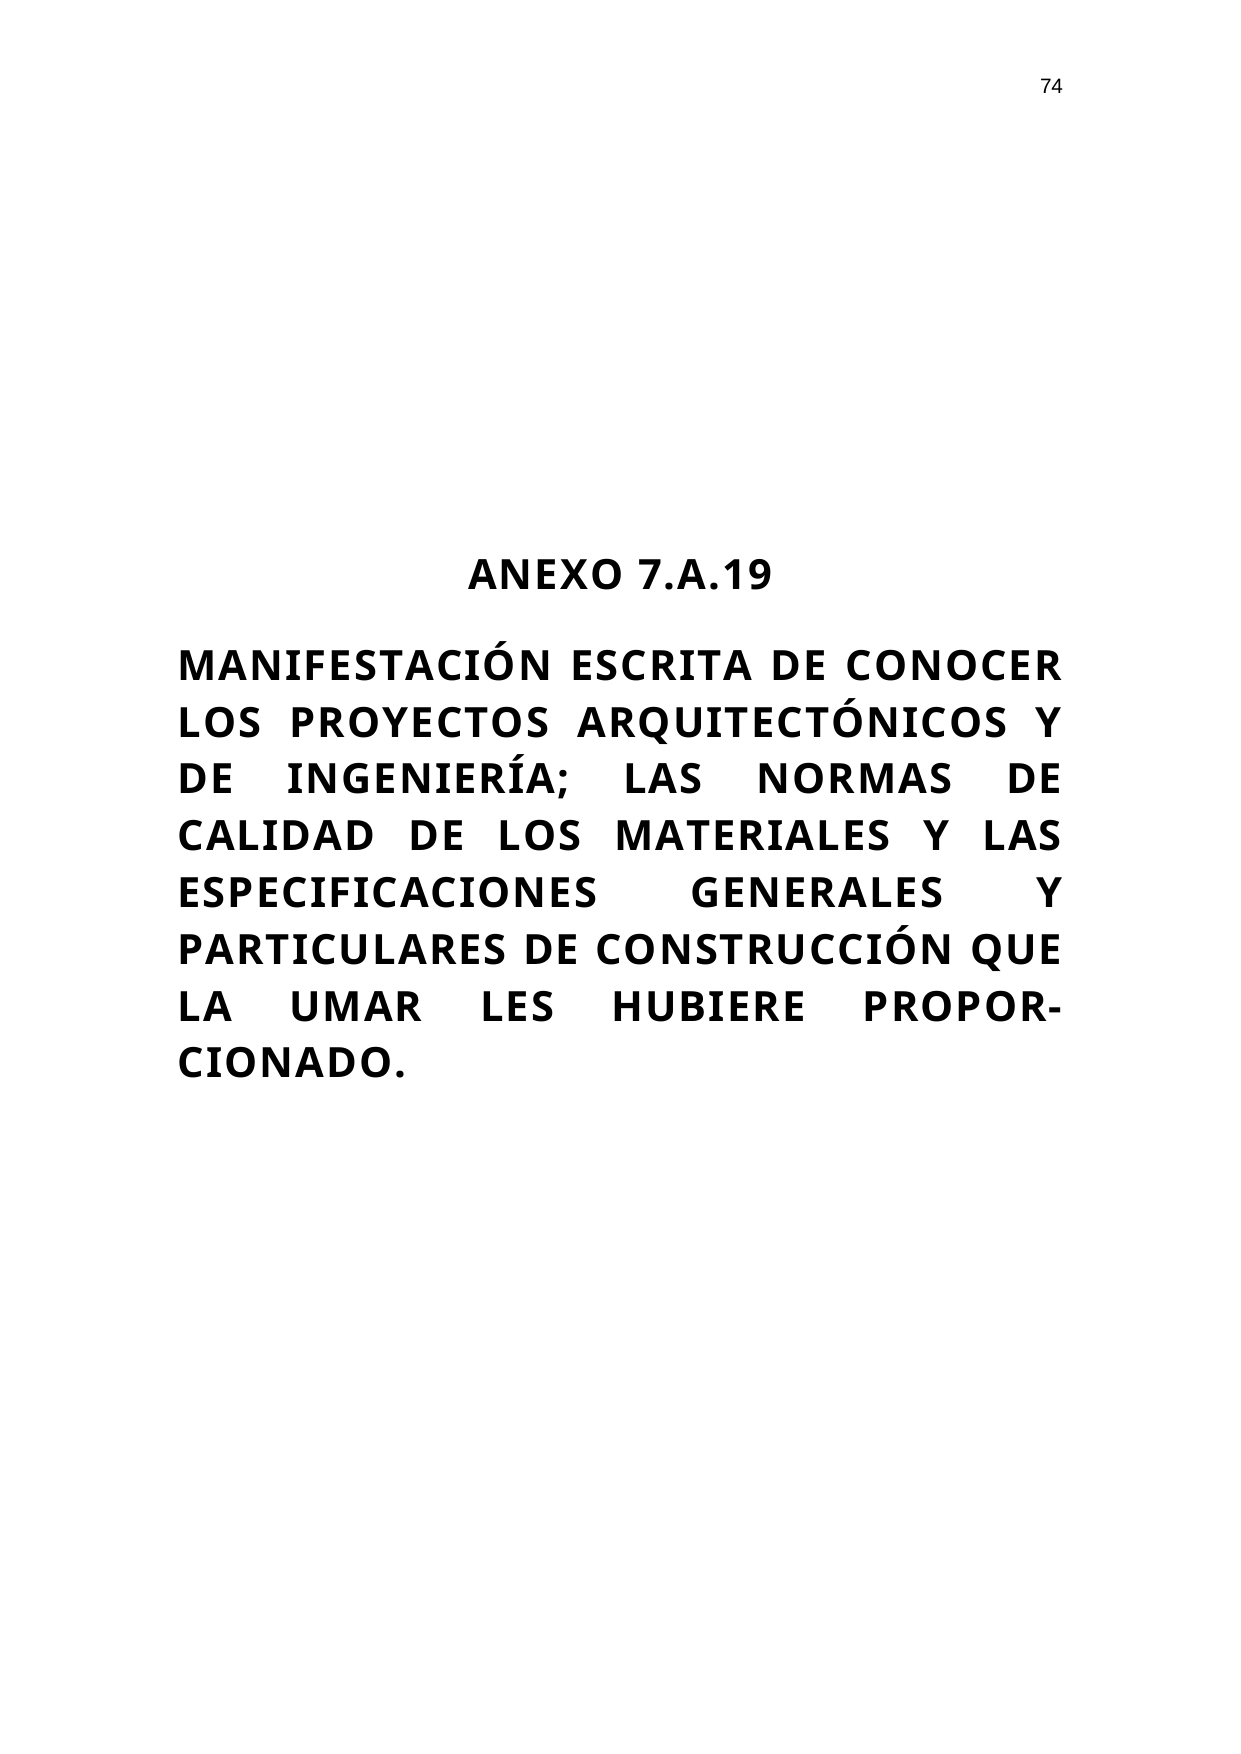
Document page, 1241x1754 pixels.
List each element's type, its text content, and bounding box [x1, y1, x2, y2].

text MANIFESTACIÓN ESCRITA DE CONOCER LOS PROYECTOS ARQUITECTÓNICOS Y DE INGENIERÍA; LAS NORMAS DE CALIDAD DE LOS MATERIALES Y LAS ESPECIFICACIONES GENERALES Y PARTICULARES DE CONSTRUCCIÓN QUE LA UMAR LES HUBIERE PROPOR-CIONADO. [177, 636, 1063, 1090]
text ANEXO 7.A.19 [177, 545, 1063, 602]
